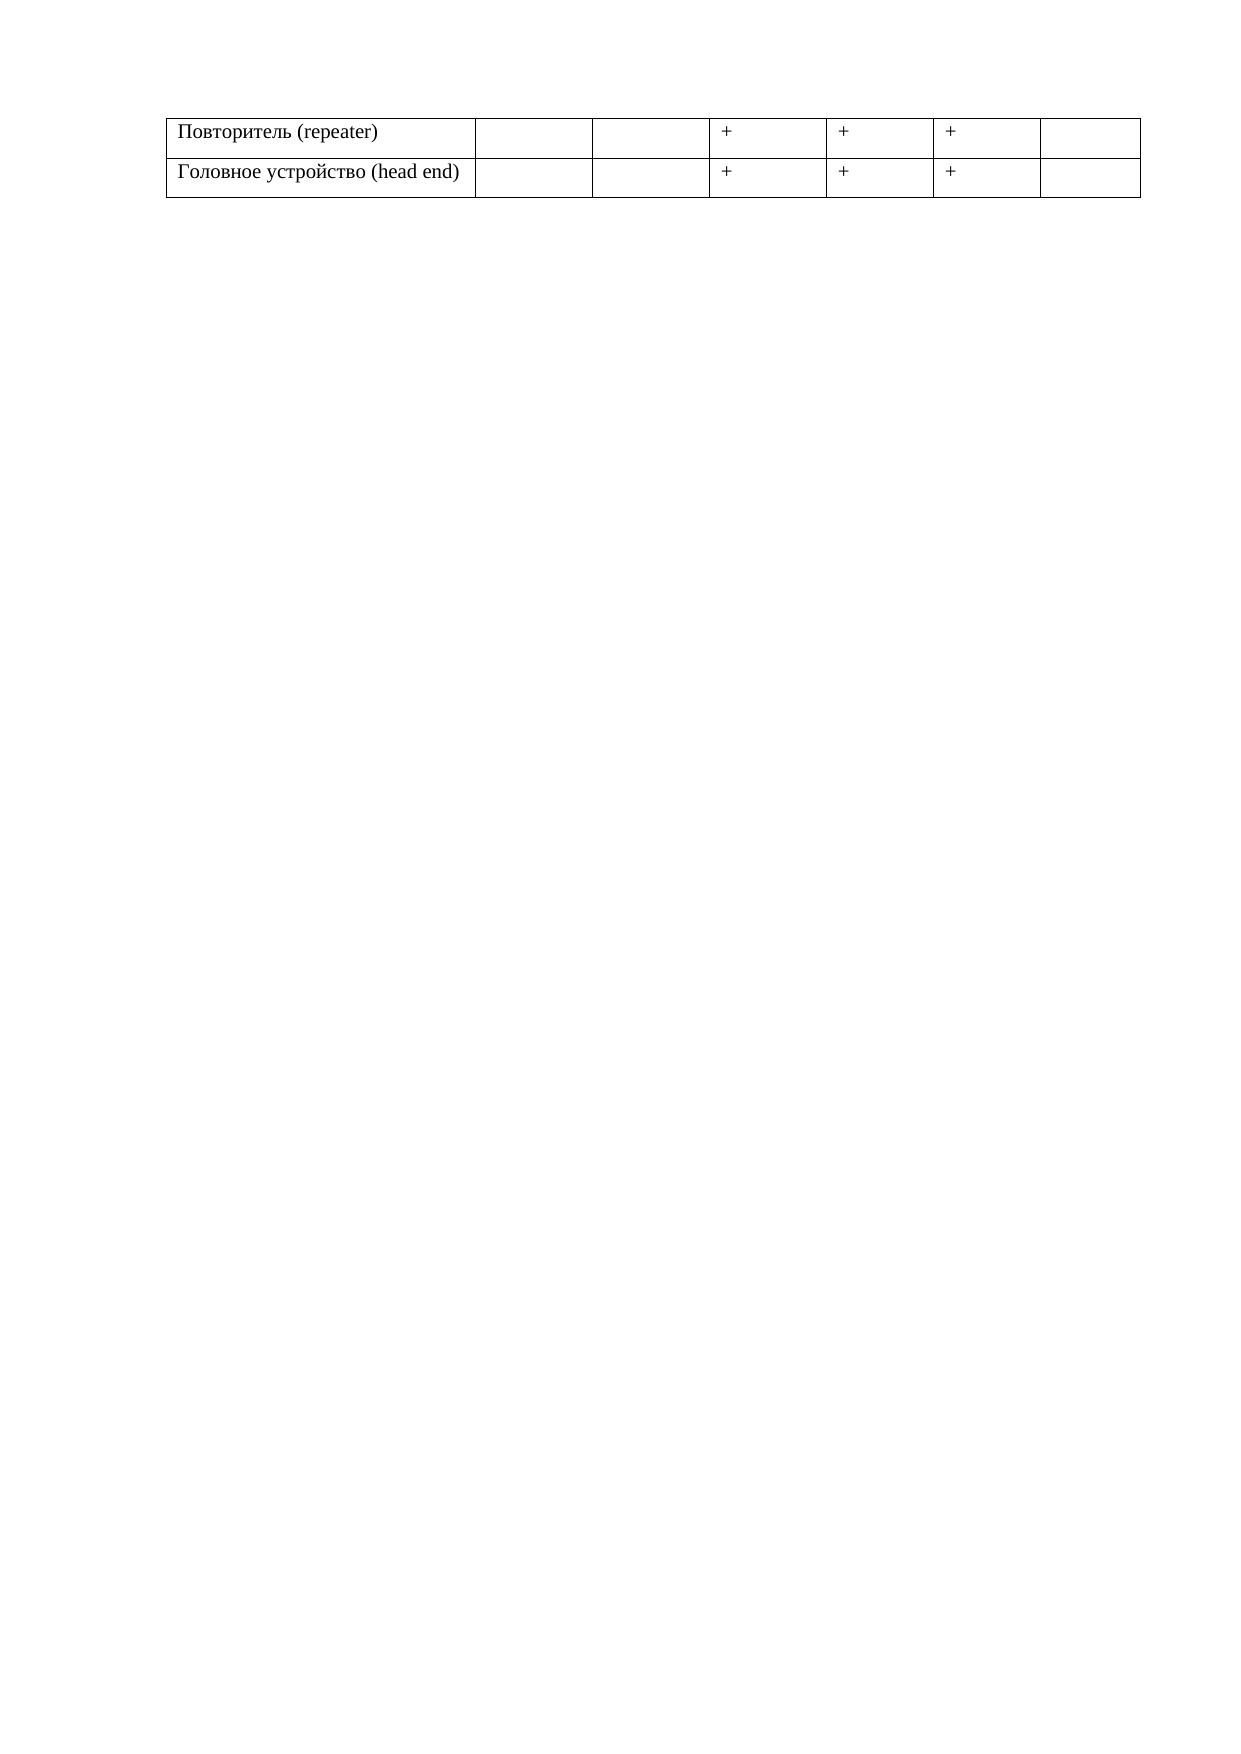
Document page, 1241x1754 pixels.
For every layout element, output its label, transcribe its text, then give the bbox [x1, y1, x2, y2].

table_cell + [934, 159, 1040, 197]
table_cell [476, 159, 592, 197]
table_cell + [827, 119, 933, 157]
table_cell [1041, 159, 1140, 197]
table_cell + [710, 159, 826, 197]
table_cell [1041, 119, 1140, 157]
table_cell + [710, 119, 826, 157]
table_cell [593, 119, 709, 157]
table_cell + [827, 159, 933, 197]
table_cell [593, 159, 709, 197]
table_cell Повторитель (repeater) [167, 119, 475, 157]
table_cell [476, 119, 592, 157]
table_cell Головное устройство (head end) [167, 159, 475, 197]
table_cell + [934, 119, 1040, 157]
